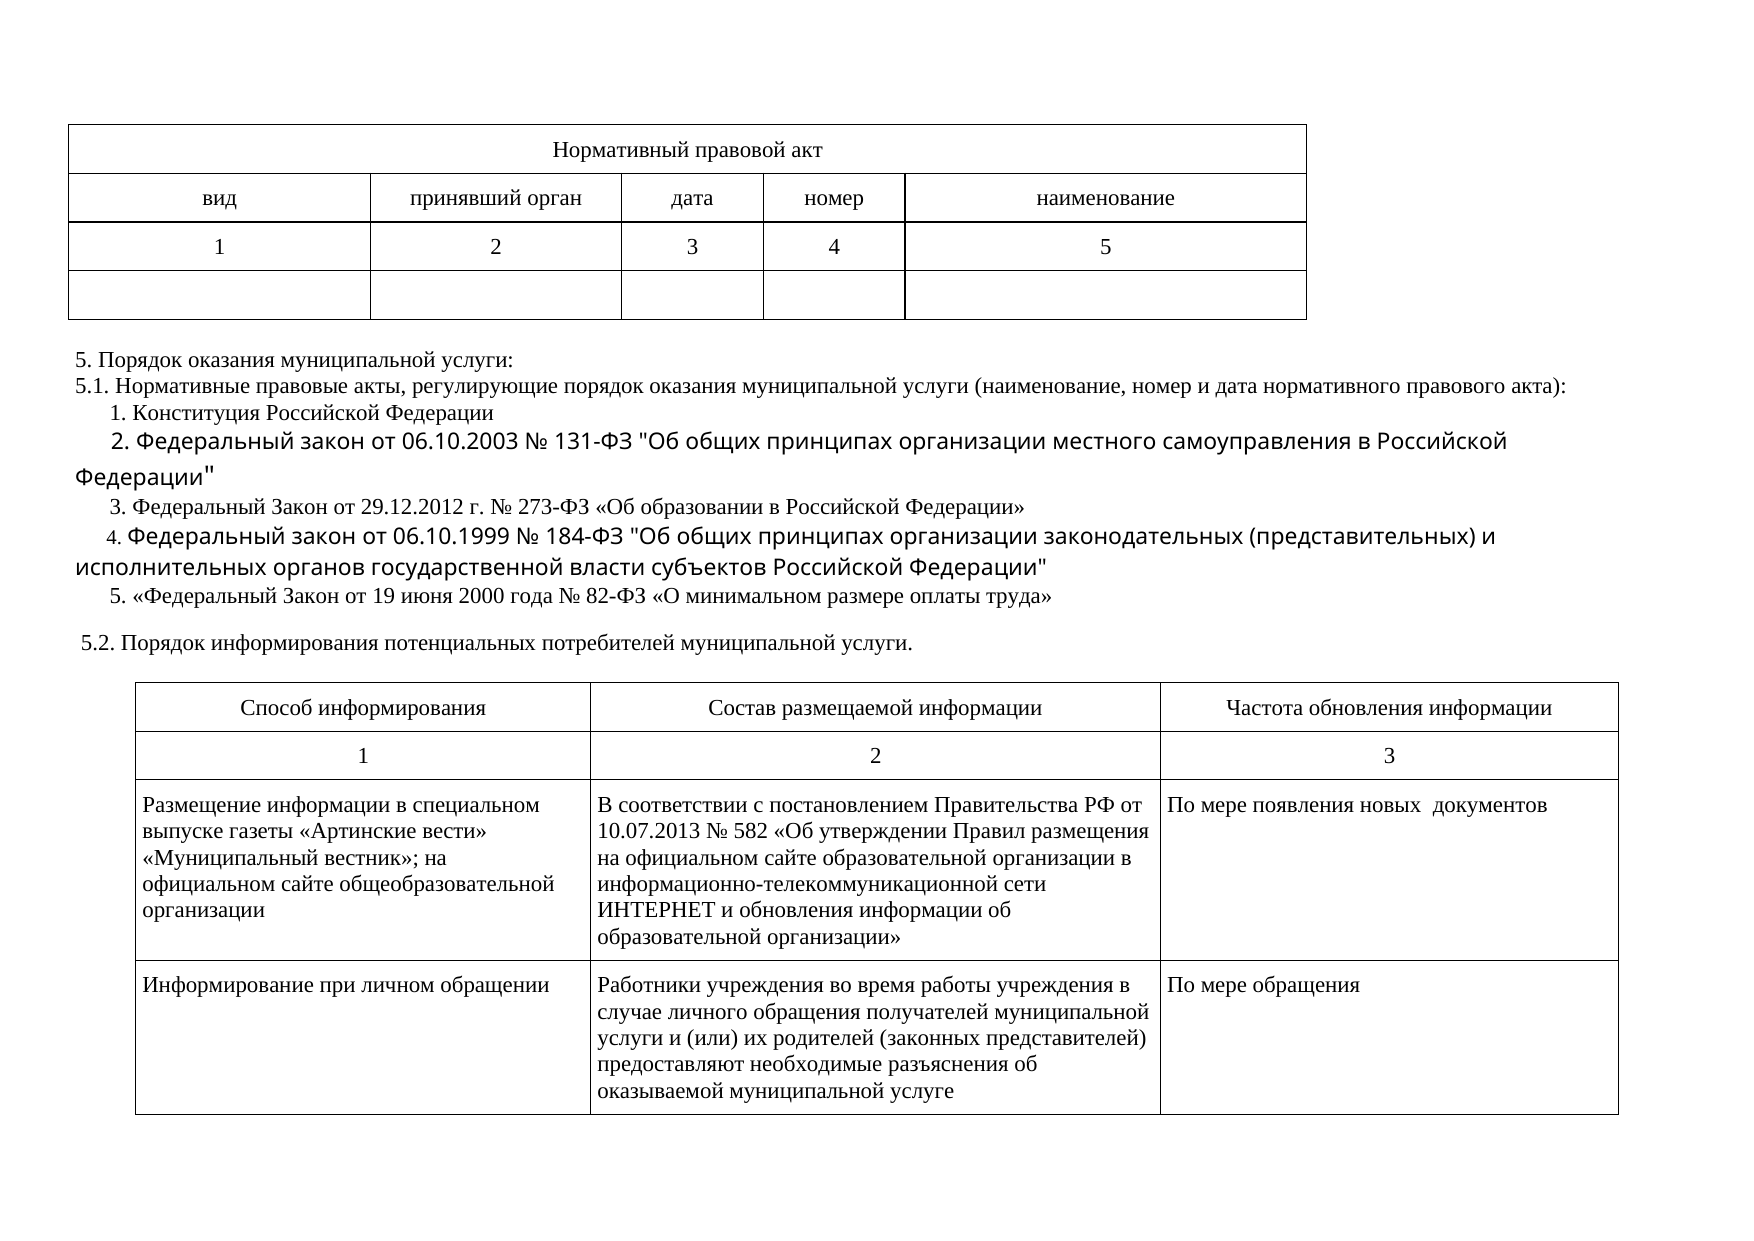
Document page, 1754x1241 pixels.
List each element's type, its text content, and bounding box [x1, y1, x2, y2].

table_cell 2 [371, 223, 621, 270]
text 2. Федеральный закон от 06.10.2003 № 131-ФЗ "Об общих принципах организации местного самоуправления в Российской Федерации" [75, 425, 1679, 493]
text 5. Порядок оказания муниципальной услуги: [75, 346, 1679, 372]
table_cell 5 [906, 223, 1306, 270]
table_cell 3 [622, 223, 763, 270]
table_cell В соответствии с постановлением Правительства РФ от 10.07.2013 № 582 «Об утверждении Правил размещения на официальном сайте образовательной организации в информационно-телекоммуникационной сети ИНТЕРНЕТ и обновления информации об образовательной организации» [591, 780, 1160, 960]
text 5.1. Нормативные правовые акты, регулирующие порядок оказания муниципальной услуги (наименование, номер и дата нормативного правового акта): [75, 372, 1679, 399]
table_cell 1 [69, 223, 370, 270]
text 3. Федеральный Закон от 29.12.2012 г. № 273-ФЗ «Об образовании в Российской Федерации» [75, 493, 1679, 519]
table_cell [371, 271, 621, 319]
table_cell номер [764, 174, 904, 221]
table_cell вид [69, 174, 370, 221]
table_header Частота обновления информации [1161, 683, 1618, 731]
table_cell 3 [1161, 732, 1618, 779]
table_cell [906, 271, 1306, 319]
table_cell [764, 271, 904, 319]
table_cell наименование [906, 174, 1306, 221]
table_cell Работники учреждения во время работы учреждения в случае личного обращения получателей муниципальной услуги и (или) их родителей (законных представителей) предоставляют необходимые разъяснения об оказываемой муниципальной услуге [591, 961, 1160, 1114]
table_cell 4 [764, 223, 904, 270]
table_cell Размещение информации в специальном выпуске газеты «Артинские вести» «Муниципальный вестник»; на официальном сайте общеобразовательной организации [136, 780, 590, 960]
table_cell 2 [591, 732, 1160, 779]
table_header Нормативный правовой акт [69, 125, 1306, 173]
text 1. Конституция Российской Федерации [75, 399, 1679, 425]
table_cell [69, 271, 370, 319]
table_cell По мере обращения [1161, 961, 1618, 1114]
table_cell По мере появления новых документов [1161, 780, 1618, 960]
text 5. «Федеральный Закон от 19 июня 2000 года № 82-ФЗ «О минимальном размере оплаты труда» [75, 582, 1679, 608]
table_cell Информирование при личном обращении [136, 961, 590, 1114]
table_header Способ информирования [136, 683, 590, 731]
text 4. Федеральный закон от 06.10.1999 № 184-ФЗ "Об общих принципах организации законодательных (представительных) и исполнительных органов государственной власти субъектов Российской Федерации" [75, 519, 1679, 582]
table_cell [622, 271, 763, 319]
text 5.2. Порядок информирования потенциальных потребителей муниципальной услуги. [75, 629, 1679, 656]
table_cell дата [622, 174, 763, 221]
table_cell 1 [136, 732, 590, 779]
table_header Состав размещаемой информации [591, 683, 1160, 731]
table_cell принявший орган [371, 174, 621, 221]
